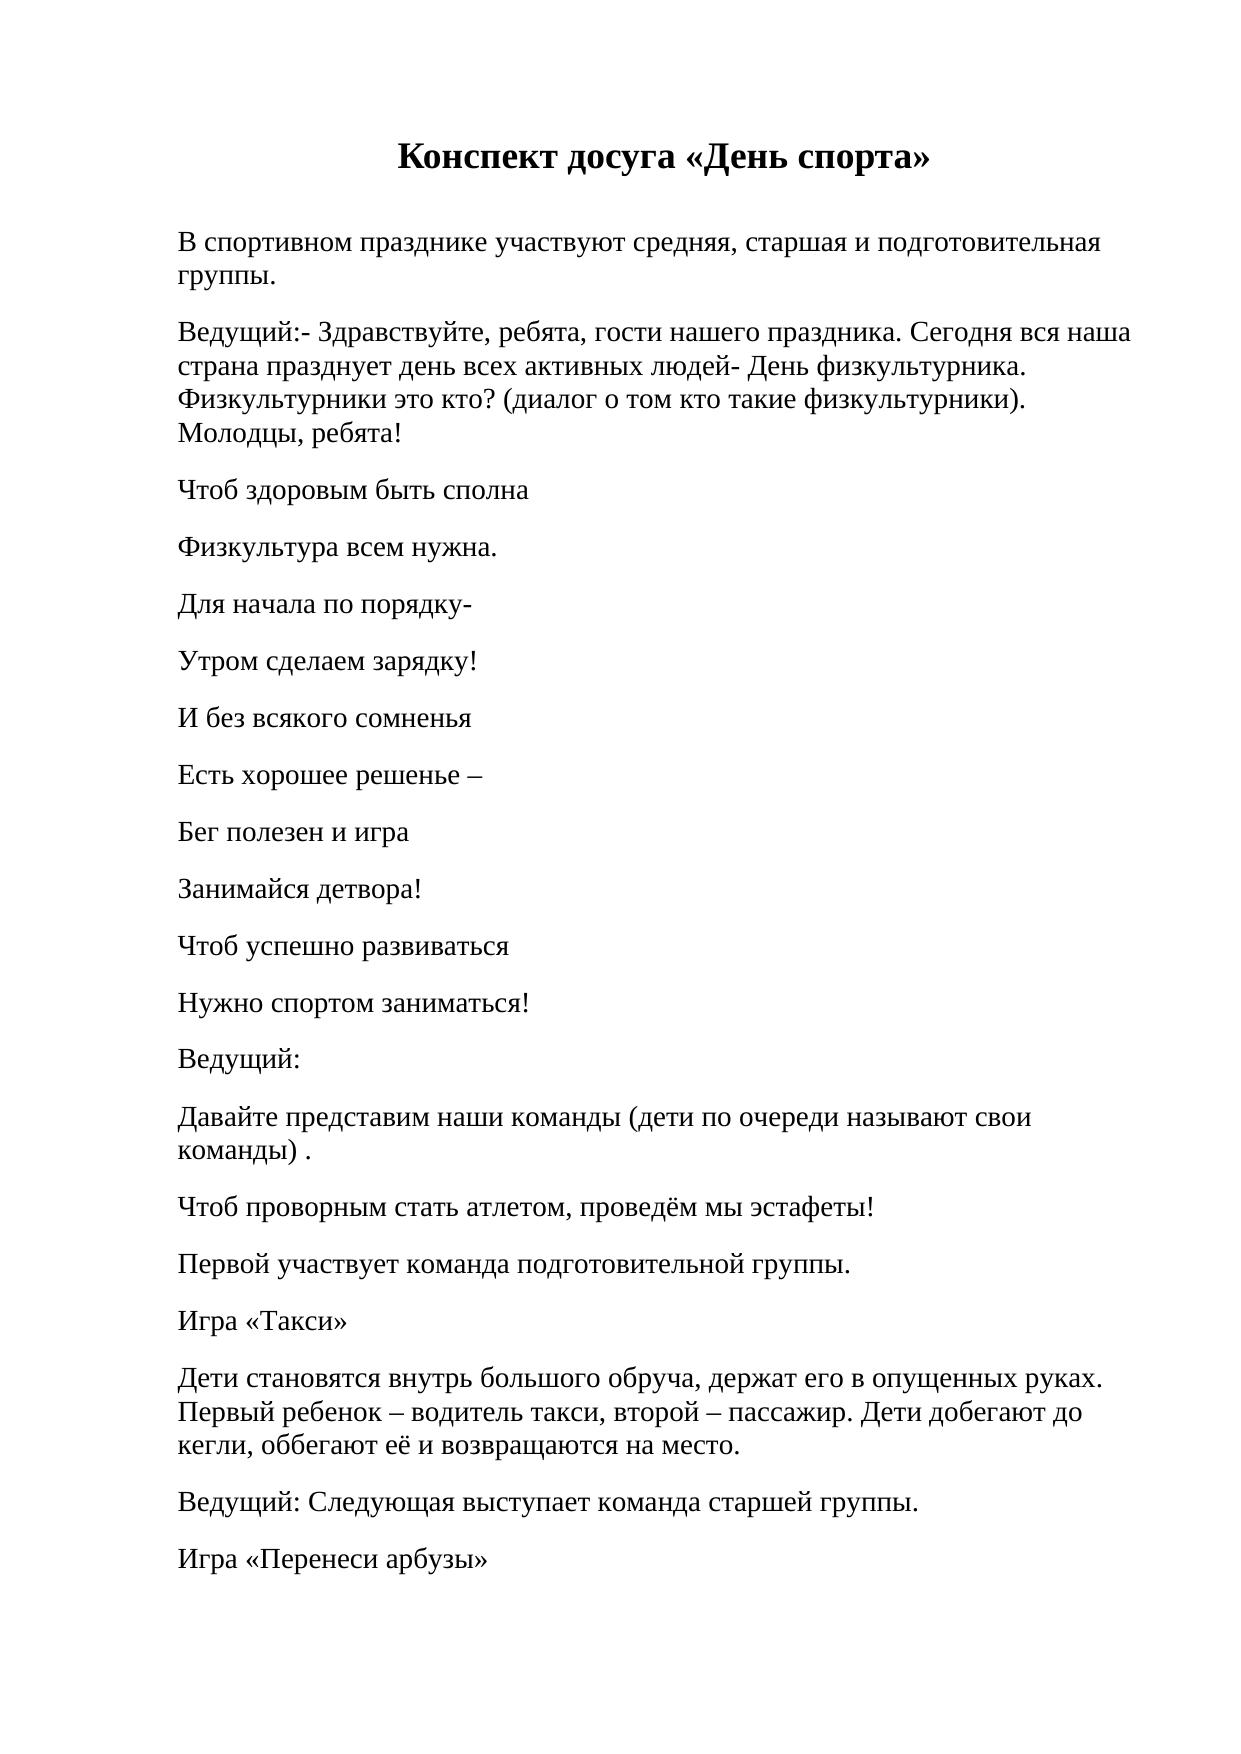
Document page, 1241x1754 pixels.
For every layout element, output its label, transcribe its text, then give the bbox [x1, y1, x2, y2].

text Игра «Перенеси арбузы» [177, 1541, 1152, 1575]
text Дети становятся внутрь большого обруча, держат его в опущенных руках. Первый ребенок – водитель такси, второй – пассажир. Дети добегают до кегли, оббегают её и возвращаются на место. [177, 1360, 1152, 1461]
text Первой участвует команда подготовительной группы. [177, 1246, 1152, 1280]
text Ведущий:- Здравствуйте, ребята, гости нашего праздника. Сегодня вся наша страна празднует день всех активных людей- День физкультурника. Физкультурники это кто? (диалог о том кто такие физкультурники). Молодцы, ребята! [177, 314, 1152, 448]
text Конспект досуга «День спорта» [177, 134, 1152, 177]
text Для начала по порядку- [177, 586, 1152, 619]
text Чтоб проворным стать атлетом, проведём мы эстафеты! [177, 1189, 1152, 1223]
text Игра «Такси» [177, 1303, 1152, 1337]
text Физкультура всем нужна. [177, 529, 1152, 562]
text Бег полезен и игра [177, 814, 1152, 847]
text Чтоб здоровым быть сполна [177, 472, 1152, 505]
text Ведущий: [177, 1042, 1152, 1075]
text В спортивном празднике участвуют средняя, старшая и подготовительная группы. [177, 224, 1152, 291]
text Утром сделаем зарядку! [177, 643, 1152, 676]
text Есть хорошее решенье – [177, 757, 1152, 790]
text Давайте представим наши команды (дети по очереди называют свои команды) . [177, 1099, 1152, 1166]
text Чтоб успешно развиваться [177, 928, 1152, 961]
text И без всякого сомненья [177, 700, 1152, 733]
text Занимайся детвора! [177, 871, 1152, 904]
text Нужно спортом заниматься! [177, 985, 1152, 1018]
text Ведущий: Следующая выступает команда старшей группы. [177, 1484, 1152, 1518]
